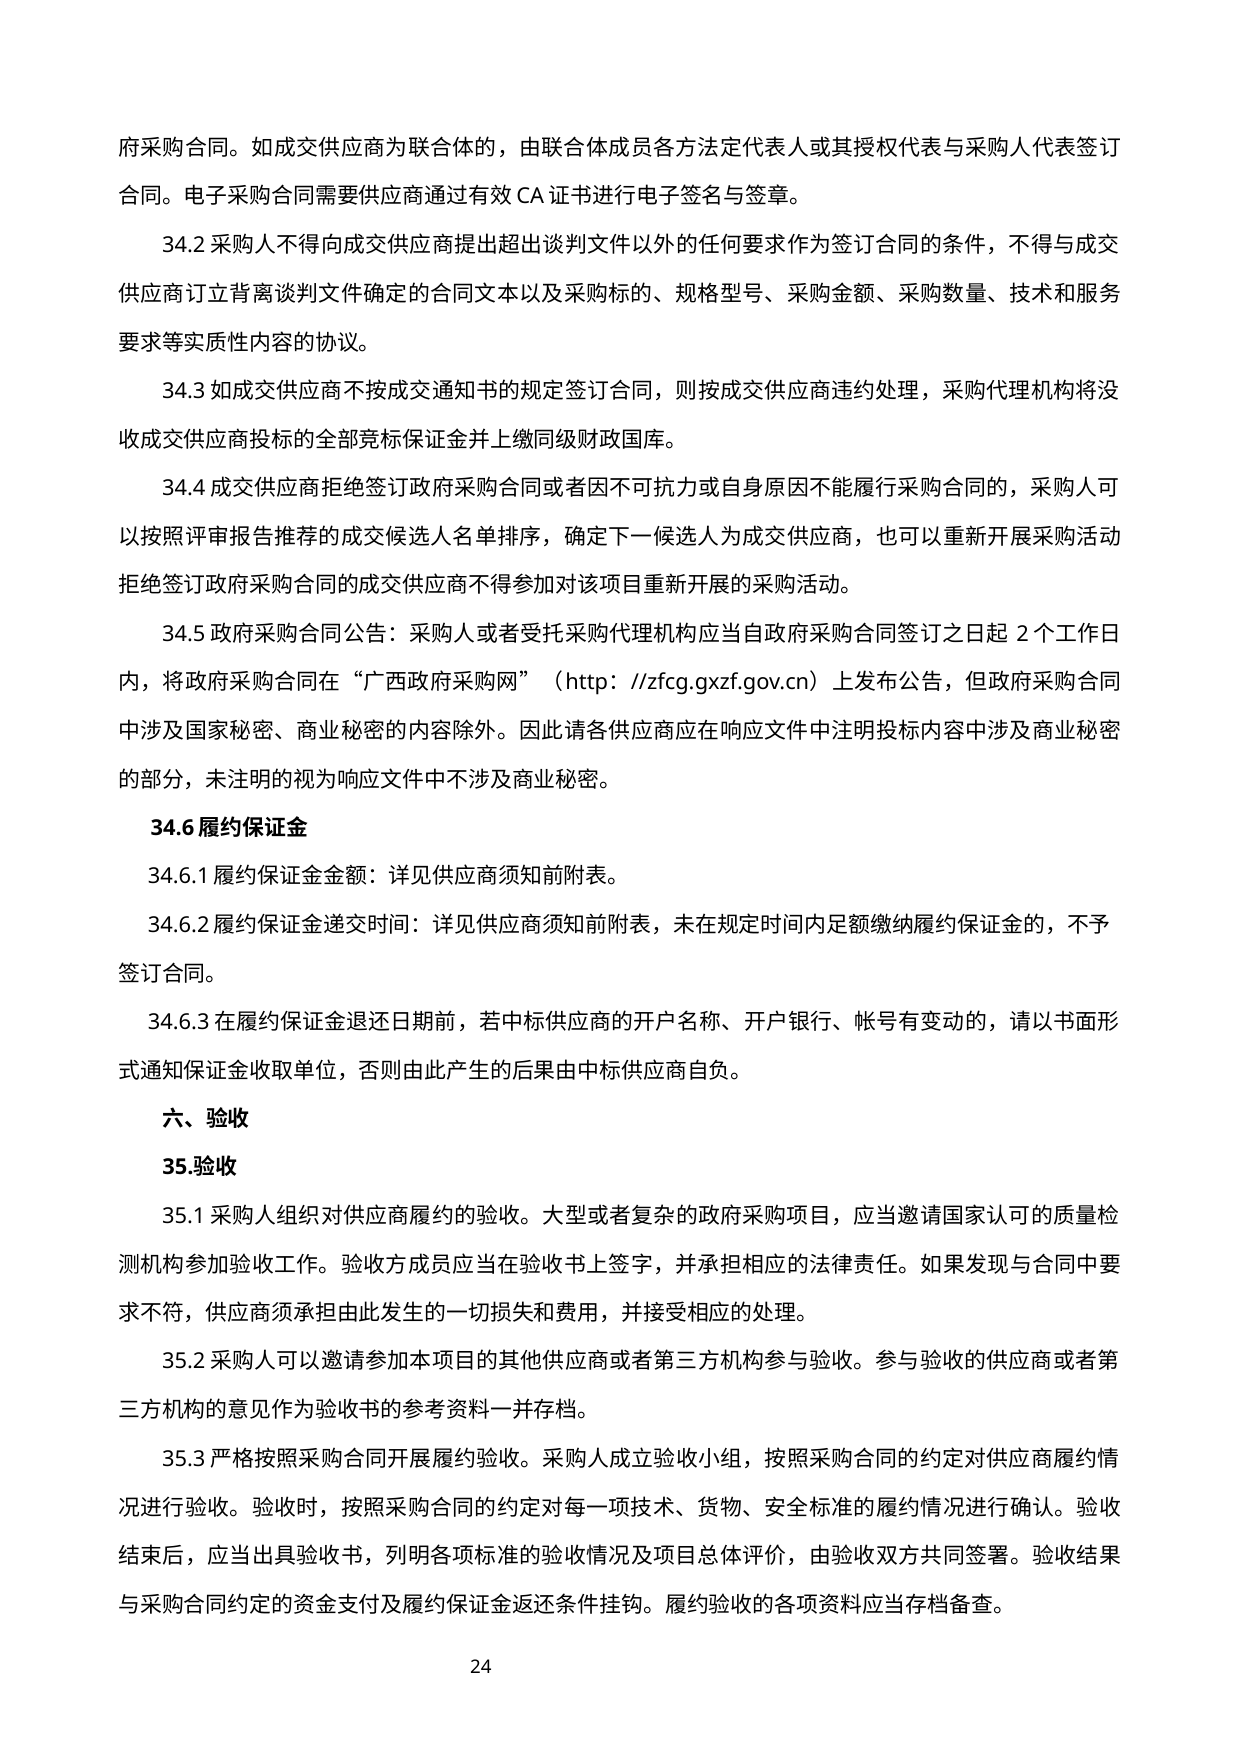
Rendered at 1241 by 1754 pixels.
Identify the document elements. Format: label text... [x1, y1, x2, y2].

text 34.3如成交供应商不按成交通知书的规定签订合同，则按成交供应商违约处理，采购代理机构将没收成交供应商投标的全部竞标保证金并上缴同级财政国库。 [118, 372, 1122, 454]
text 34.5政府采购合同公告：采购人或者受托采购代理机构应当自政府采购合同签订之日起2个工作日内，将政府采购合同在“广西政府采购网”（http：//zfcg.gxzf.gov.cn）上发布公告，但政府采购合同中涉及国家秘密、商业秘密的内容除外。因此请各供应商应在响应文件中注明投标内容中涉及商业秘密的部分，未注明的视为响应文件中不涉及商业秘密。 [118, 615, 1122, 794]
text 34.4成交供应商拒绝签订政府采购合同或者因不可抗力或自身原因不能履行采购合同的，采购人可以按照评审报告推荐的成交候选人名单排序，确定下一候选人为成交供应商，也可以重新开展采购活动。拒绝签订政府采购合同的成交供应商不得参加对该项目重新开展的采购活动。 [118, 469, 1122, 599]
text 34.2采购人不得向成交供应商提出超出谈判文件以外的任何要求作为签订合同的条件，不得与成交供应商订立背离谈判文件确定的合同文本以及采购标的、规格型号、采购金额、采购数量、技术和服务要求等实质性内容的协议。 [118, 227, 1122, 357]
text 34.6.1履约保证金金额：详见供应商须知前附表。 [118, 858, 1122, 891]
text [118, 129, 1122, 211]
text 34.6履约保证金 [118, 810, 1122, 842]
text 35.3严格按照采购合同开展履约验收。采购人成立验收小组，按照采购合同的约定对供应商履约情况进行验收。验收时，按照采购合同的约定对每一项技术、货物、安全标准的履约情况进行确认。验收结束后，应当出具验收书，列明各项标准的验收情况及项目总体评价，由验收双方共同签署。验收结果与采购合同约定的资金支付及履约保证金返还条件挂钩。履约验收的各项资料应当存档备查。 [118, 1440, 1122, 1619]
text 34.6.3在履约保证金退还日期前，若中标供应商的开户名称、开户银行、帐号有变动的，请以书面形式通知保证金收取单位，否则由此产生的后果由中标供应商自负。 [118, 1004, 1122, 1085]
text 35.1采购人组织对供应商履约的验收。大型或者复杂的政府采购项目，应当邀请国家认可的质量检测机构参加验收工作。验收方成员应当在验收书上签字，并承担相应的法律责任。如果发现与合同中要求不符，供应商须承担由此发生的一切损失和费用，并接受相应的处理。 [118, 1197, 1122, 1327]
text 34.6.2履约保证金递交时间：详见供应商须知前附表，未在规定时间内足额缴纳履约保证金的，不予签订合同。 [118, 907, 1122, 988]
text 35.验收 [118, 1149, 1122, 1182]
text 35.2采购人可以邀请参加本项目的其他供应商或者第三方机构参与验收。参与验收的供应商或者第三方机构的意见作为验收书的参考资料一并存档。 [118, 1343, 1122, 1424]
text 六、验收 [118, 1101, 1122, 1133]
